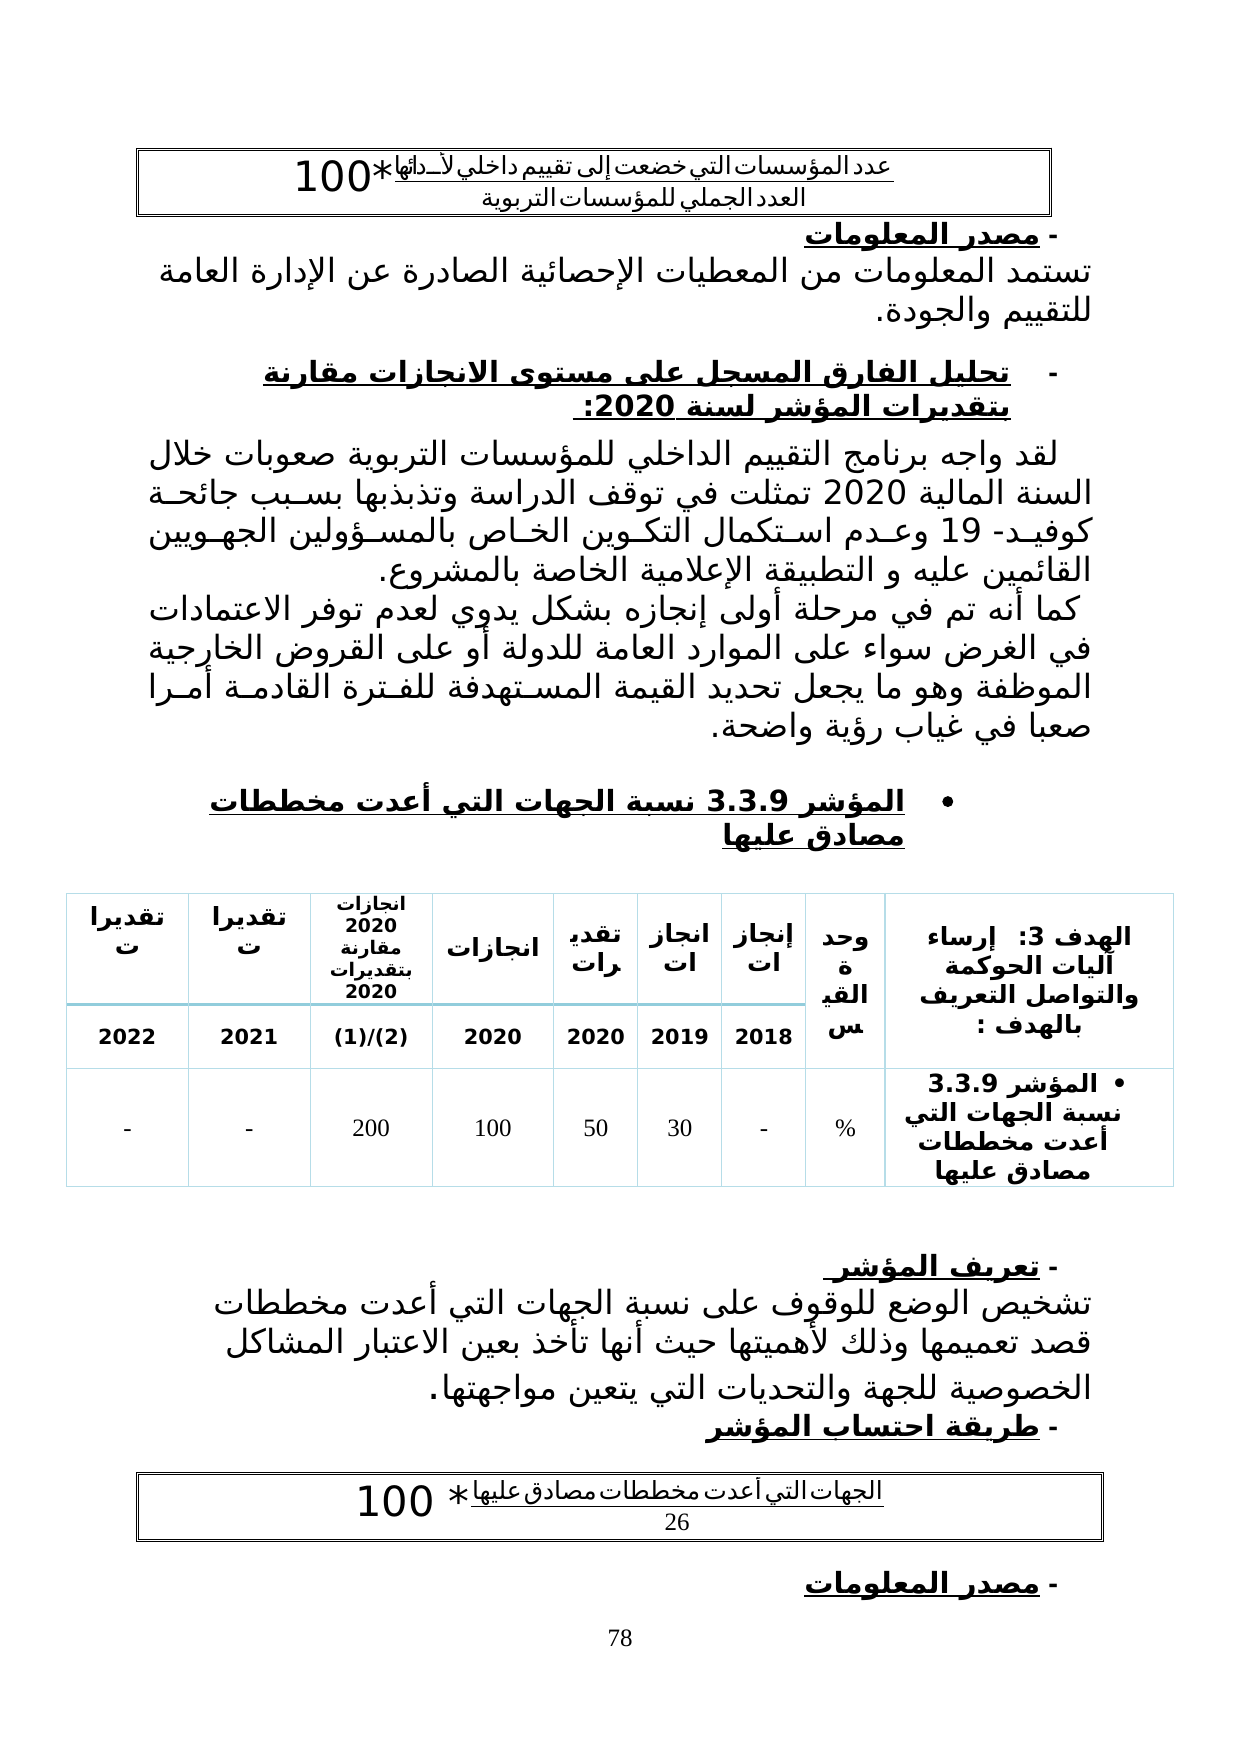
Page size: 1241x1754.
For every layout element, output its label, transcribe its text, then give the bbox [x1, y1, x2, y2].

table_header إنجازات [722, 894, 805, 1003]
table_cell 2020 [554, 1006, 637, 1068]
list مصدر المعلومات [148, 217, 1048, 251]
text تشخيص الوضع للوقوف على نسبة الجهات التي أعدت مخططات قصد تعميمها وذلك لأهميتها حيث أنها تأخذ بعين الاعتبار المشاكل الخصوصية للجهة والتحديات التي يتعين مواجهتها. [148, 1283, 1093, 1409]
list طريقة احتساب المؤشر [148, 1409, 1048, 1444]
table_cell 200 [311, 1069, 432, 1186]
table_cell 2019 [638, 1006, 721, 1068]
list تحليل الفارق المسجل على مستوى الانجازات مقارنة بتقديرات المؤشر لسنة 2020: [148, 355, 1048, 423]
text *100 [139, 151, 1049, 214]
table_cell 100 [433, 1069, 553, 1186]
table_cell 30 [638, 1069, 721, 1186]
table_cell 2018 [722, 1006, 805, 1068]
text لقد واجه برنامج التقييم الداخلي للمؤسسات التربوية صعوبات خلال السنة المالية 2020 تمثلت في توقف الدراسة وتذبذبها بسبب جائحة كوفيد- 19 وعدم استكمال التكوين الخاص بالمسؤولين الجهويين القائمين عليه و التطبيقة الإعلامية الخاصة بالمشروع. [148, 434, 1093, 590]
table_header وحدة القيس [806, 894, 884, 1068]
table_cell - [189, 1069, 310, 1186]
list المؤشر 3.3.9 نسبة الجهات التي أعدت مخططات مصادق عليها [148, 785, 943, 853]
table_cell (2)/(1) [311, 1006, 432, 1068]
text تستمد المعلومات من المعطيات الإحصائية الصادرة عن الإدارة العامة للتقييم والجودة. [148, 251, 1093, 329]
table_cell • المؤشر 3.3.9 نسبة الجهات التي أعدت مخططات مصادق عليها [886, 1069, 1173, 1186]
list مصدر المعلومات [148, 1566, 1048, 1600]
table_header الهدف 3: إرساء آليات الحوكمة والتواصل التعريف بالهدف : [886, 894, 1173, 1068]
table_header انجازات [638, 894, 721, 1003]
table_cell 2020 [433, 1006, 553, 1068]
table_cell % [806, 1069, 884, 1186]
table_header تقديرات [554, 894, 637, 1003]
text كما أنه تم في مرحلة أولى إنجازه بشكل يدوي لعدم توفر الاعتمادات في الغرض سواء على الموارد العامة للدولة أو على القروض الخارجية الموظفة وهو ما يجعل تحديد القيمة المستهدفة للفترة القادمة أمرا صعبا في غياب رؤية واضحة. [148, 590, 1093, 745]
table_cell 2022 [67, 1006, 188, 1068]
table_cell 50 [554, 1069, 637, 1186]
table_header تقديرات [67, 894, 188, 1003]
list تعريف المؤشر [148, 1249, 1048, 1283]
table_header انجازات [433, 894, 553, 1003]
table_cell - [722, 1069, 805, 1186]
table_header تقديرات [189, 894, 310, 1003]
table_cell - [67, 1069, 188, 1186]
table_header انجازات 2020 مقارنة بتقديرات 2020 [311, 894, 432, 1003]
table_cell 2021 [189, 1006, 310, 1068]
